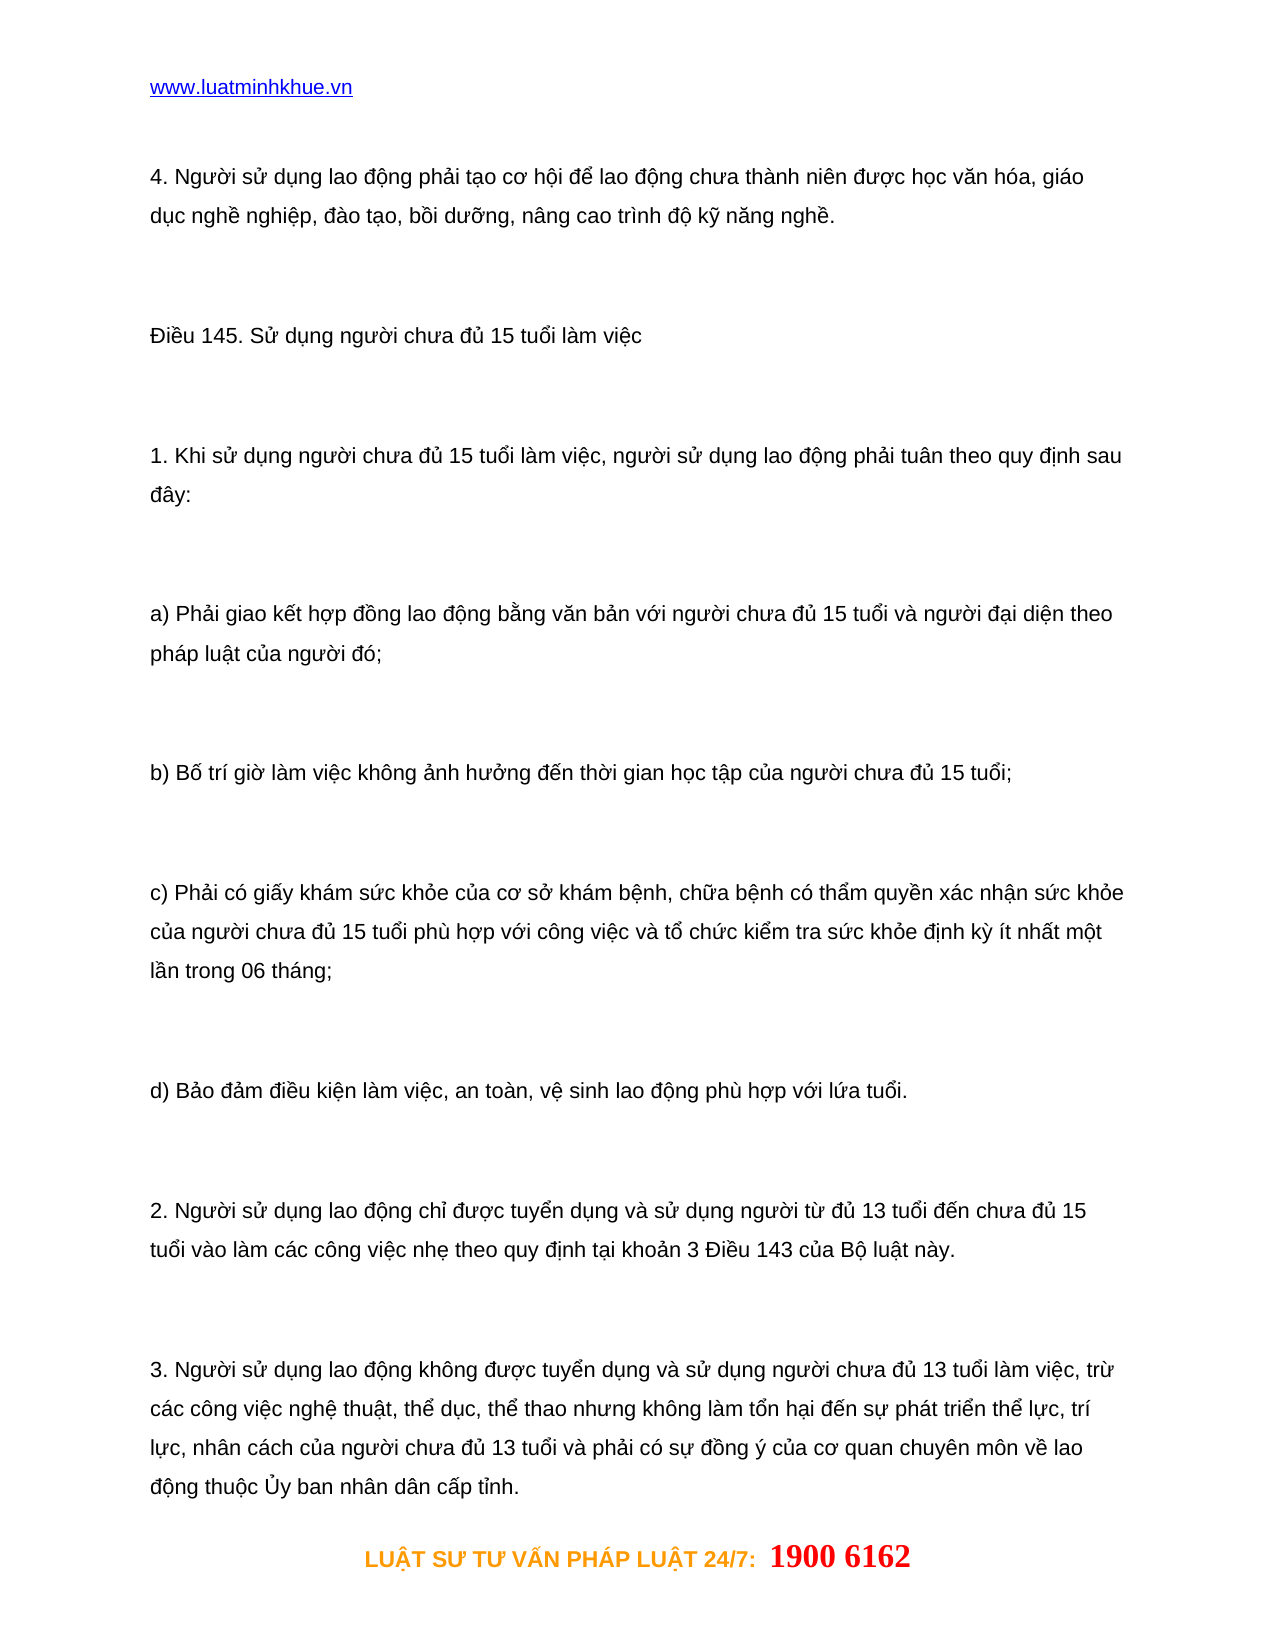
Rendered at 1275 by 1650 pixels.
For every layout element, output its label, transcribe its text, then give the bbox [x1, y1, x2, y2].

text a) Phải giao kết hợp đồng lao động bằng văn bản với người chưa đủ 15 tuổi và người đại diện theo pháp luật của người đó; [150, 587, 1125, 666]
text 2. Người sử dụng lao động chỉ được tuyển dụng và sử dụng người từ đủ 13 tuổi đến chưa đủ 15 tuổi vào làm các công việc nhẹ theo quy định tại khoản 3 Điều 143 của Bộ luật này. [150, 1184, 1125, 1262]
text b) Bố trí giờ làm việc không ảnh hưởng đến thời gian học tập của người chưa đủ 15 tuổi; [150, 746, 1125, 785]
text Điều 145. Sử dụng người chưa đủ 15 tuổi làm việc [150, 309, 1125, 348]
text c) Phải có giấy khám sức khỏe của cơ sở khám bệnh, chữa bệnh có thẩm quyền xác nhận sức khỏe của người chưa đủ 15 tuổi phù hợp với công việc và tổ chức kiểm tra sức khỏe định kỳ ít nhất một lần trong 06 tháng; [150, 866, 1125, 983]
text d) Bảo đảm điều kiện làm việc, an toàn, vệ sinh lao động phù hợp với lứa tuổi. [150, 1064, 1125, 1103]
text 3. Người sử dụng lao động không được tuyển dụng và sử dụng người chưa đủ 13 tuổi làm việc, trừ các công việc nghệ thuật, thể dục, thể thao nhưng không làm tổn hại đến sự phát triển thể lực, trí lực, nhân cách của người chưa đủ 13 tuổi và phải có sự đồng ý của cơ quan chuyên môn về lao động thuộc Ủy ban nhân dân cấp tỉnh. [150, 1343, 1125, 1499]
text 4. Người sử dụng lao động phải tạo cơ hội để lao động chưa thành niên được học văn hóa, giáo dục nghề nghiệp, đào tạo, bồi dưỡng, nâng cao trình độ kỹ năng nghề. [150, 150, 1125, 228]
text 1. Khi sử dụng người chưa đủ 15 tuổi làm việc, người sử dụng lao động phải tuân theo quy định sau đây: [150, 429, 1125, 507]
